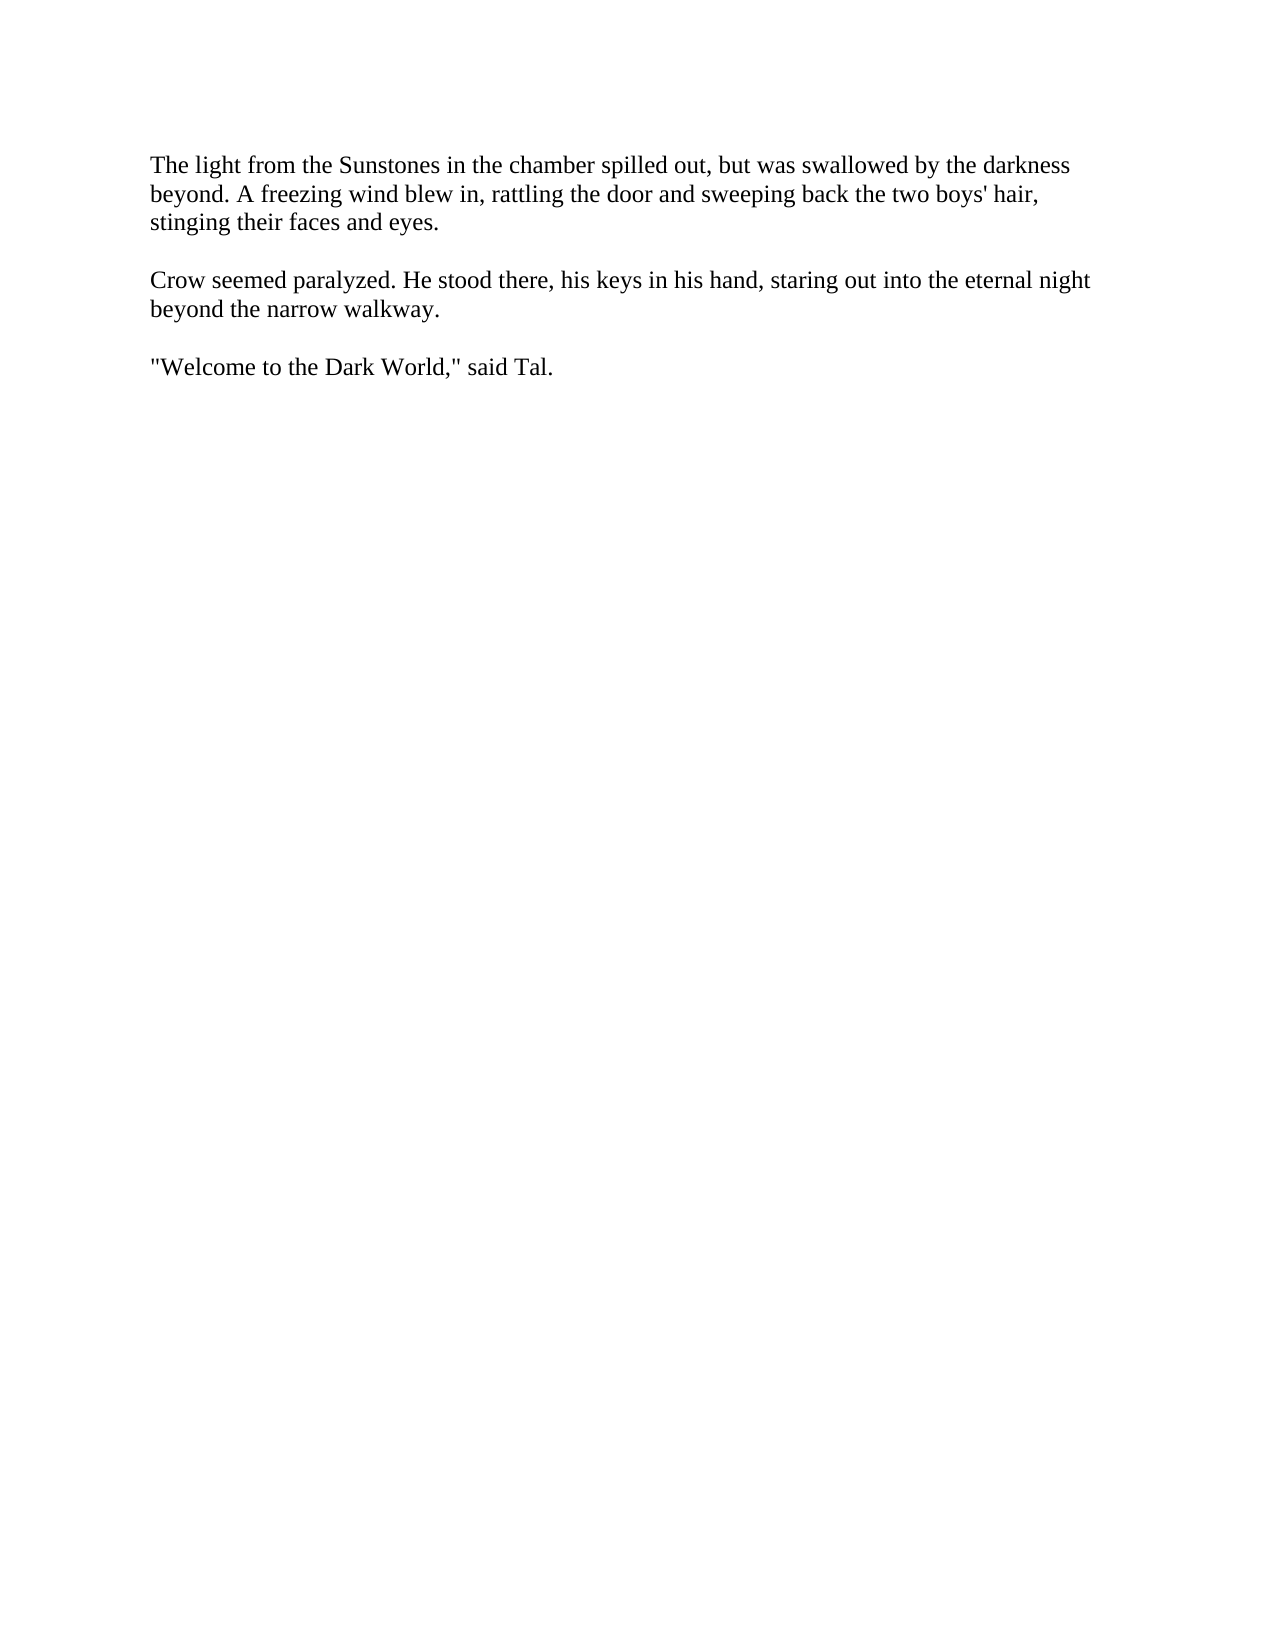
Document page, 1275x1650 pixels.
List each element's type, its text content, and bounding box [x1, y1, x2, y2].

text Crow seemed paralyzed. He stood there, his keys in his hand, staring out into the eternal night beyond the narrow walkway. [150, 265, 1125, 323]
text "Welcome to the Dark World," said Tal. [150, 352, 1125, 381]
text The light from the Sunstones in the chamber spilled out, but was swallowed by the darkness beyond. A freezing wind blew in, rattling the door and sweeping back the two boys' hair, stinging their faces and eyes. [150, 150, 1125, 236]
